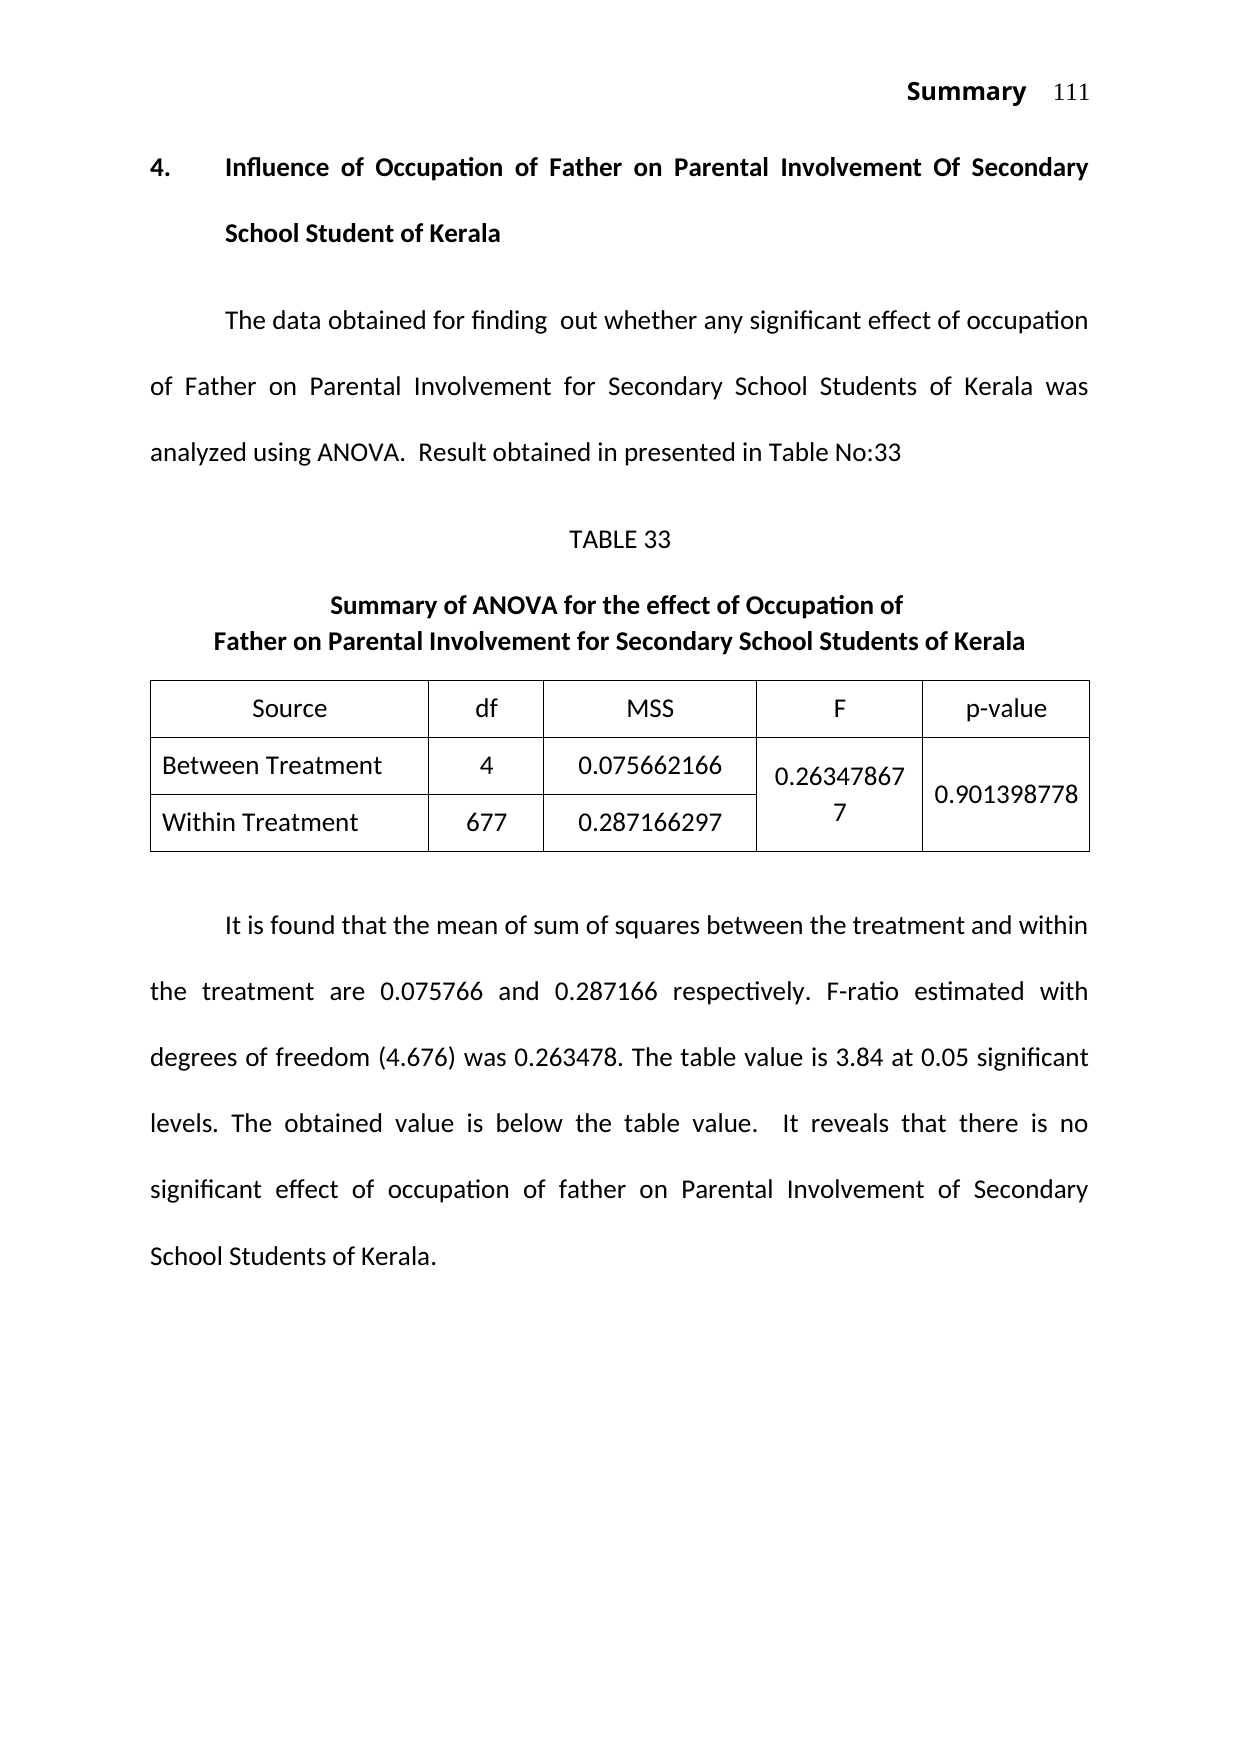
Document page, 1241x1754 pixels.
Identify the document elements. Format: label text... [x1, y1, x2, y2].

text The data obtained for finding out whether any significant effect of occupation of Father on Parental Involvement for Secondary School Students of Kerala was analyzed using ANOVA. Result obtained in presented in Table No:33 [150, 303, 1090, 468]
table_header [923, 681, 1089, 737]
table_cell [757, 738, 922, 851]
text Summary of ANOVA for the effect of Occupation of Father on Parental Involvement for Secondary School Students of Kerala [150, 588, 1090, 657]
text It is found that the mean of sum of squares between the treatment and within the treatment are 0.075766 and 0.287166 respectively. F-ratio estimated with degrees of freedom (4.676) was 0.263478. The table value is 3.84 at 0.05 significant levels. The obtained value is below the table value. It reveals that there is no significant effect of occupation of father on Parental Involvement of Secondary School Students of Kerala. [150, 908, 1090, 1272]
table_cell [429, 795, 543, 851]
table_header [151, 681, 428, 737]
text 4. Influence of Occupation of Father on Parental Involvement Of Secondary School Student of Kerala [150, 150, 1090, 249]
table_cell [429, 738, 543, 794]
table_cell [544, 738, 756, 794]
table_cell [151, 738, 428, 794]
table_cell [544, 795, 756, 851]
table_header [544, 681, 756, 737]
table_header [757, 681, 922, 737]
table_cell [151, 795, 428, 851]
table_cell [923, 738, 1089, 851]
text TABLE 33 [150, 522, 1090, 555]
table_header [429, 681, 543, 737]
